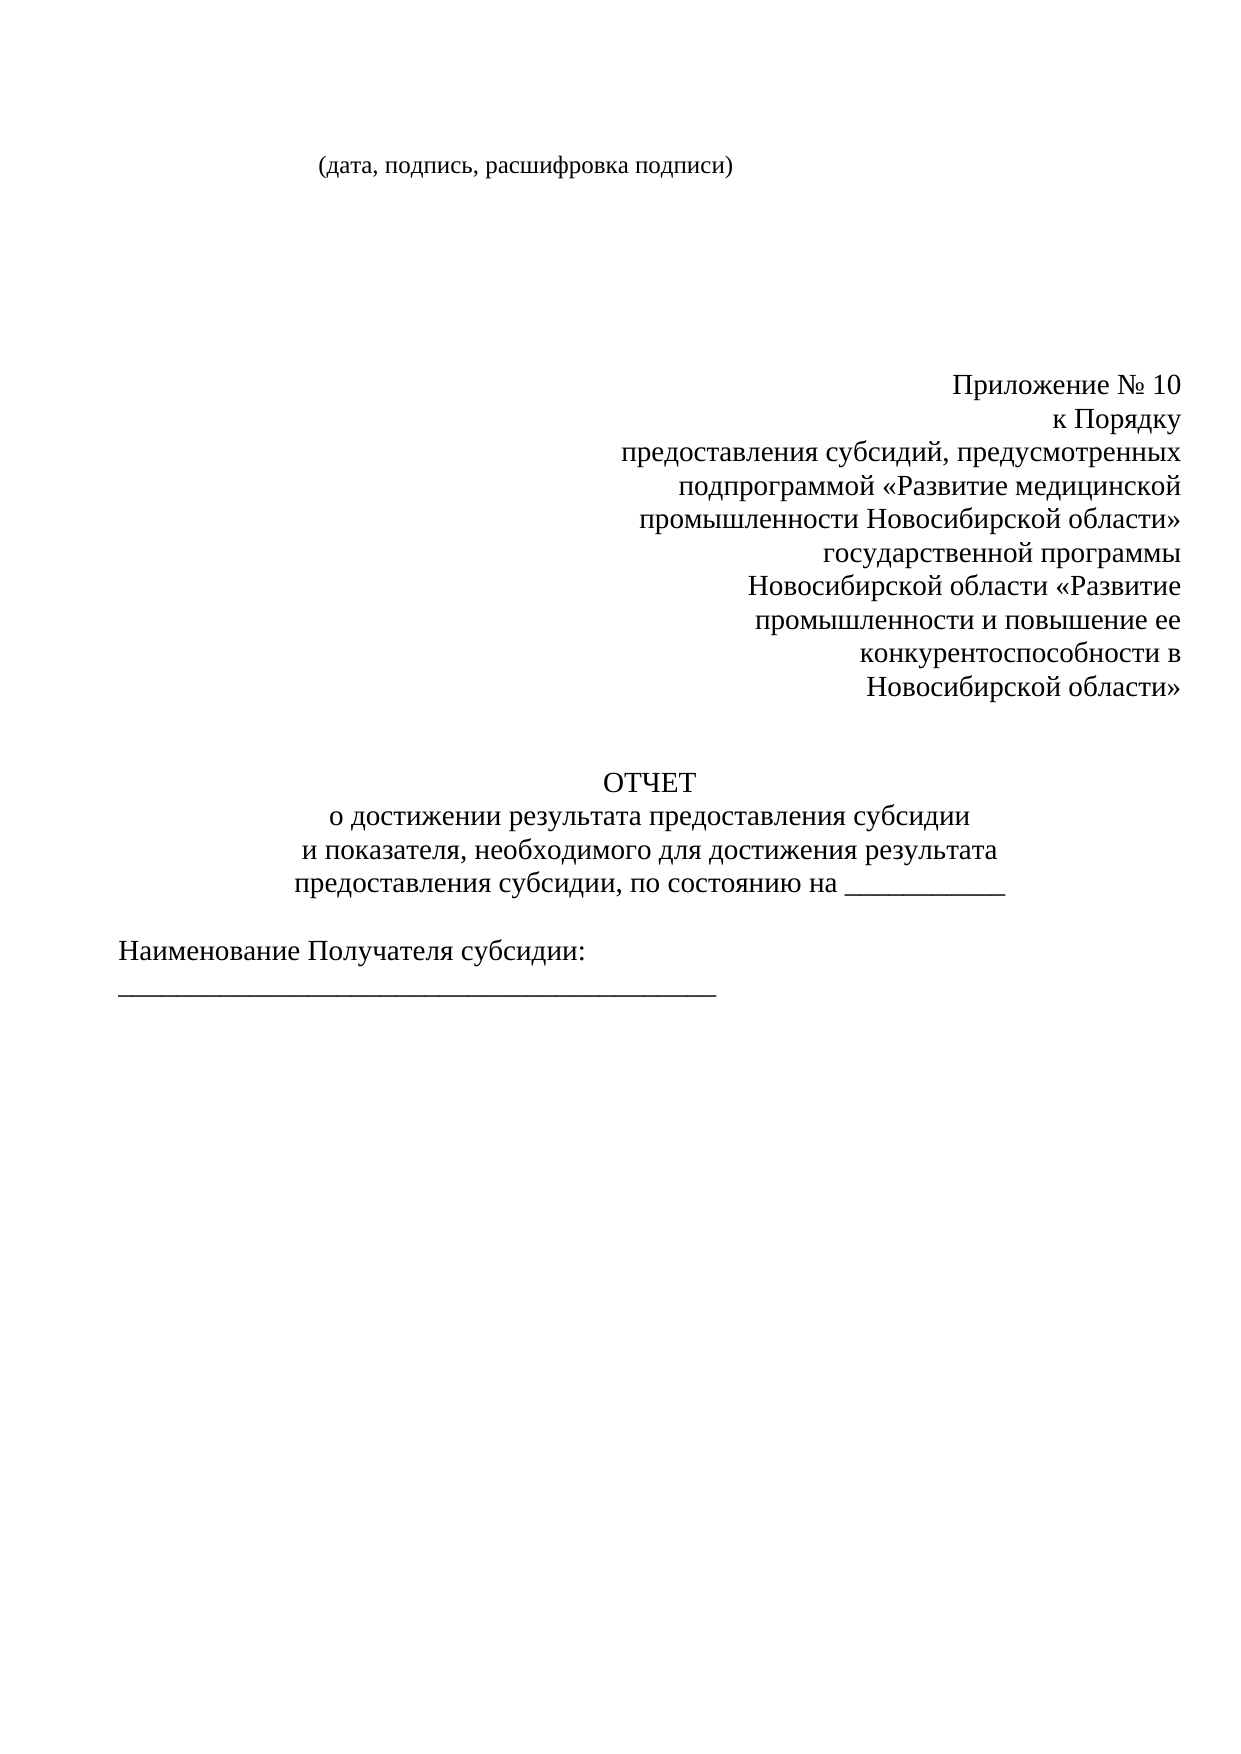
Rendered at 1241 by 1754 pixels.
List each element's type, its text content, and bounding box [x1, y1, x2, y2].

text Приложение № 10 [118, 367, 1181, 401]
text Наименование Получателя субсидии: _________________________________________ [118, 933, 1181, 1000]
text Новосибирской области» [118, 669, 1181, 703]
text государственной программы [118, 535, 1181, 568]
text конкурентоспособности в [118, 636, 1181, 669]
text к Порядку [118, 401, 1181, 434]
text промышленности и повышение ее [118, 602, 1181, 636]
text промышленности Новосибирской области» [118, 501, 1181, 535]
text ОТЧЕТ [118, 765, 1181, 798]
text и показателя, необходимого для достижения результата [118, 832, 1181, 866]
text подпрограммой «Развитие медицинской [118, 468, 1181, 501]
text (дата, подпись, расшифровка подписи) [118, 150, 1181, 179]
text о достижении результата предоставления субсидии [118, 798, 1181, 832]
text предоставления субсидии, по состоянию на ___________ [118, 866, 1181, 899]
text предоставления субсидий, предусмотренных [118, 434, 1181, 468]
text Новосибирской области «Развитие [118, 568, 1181, 602]
